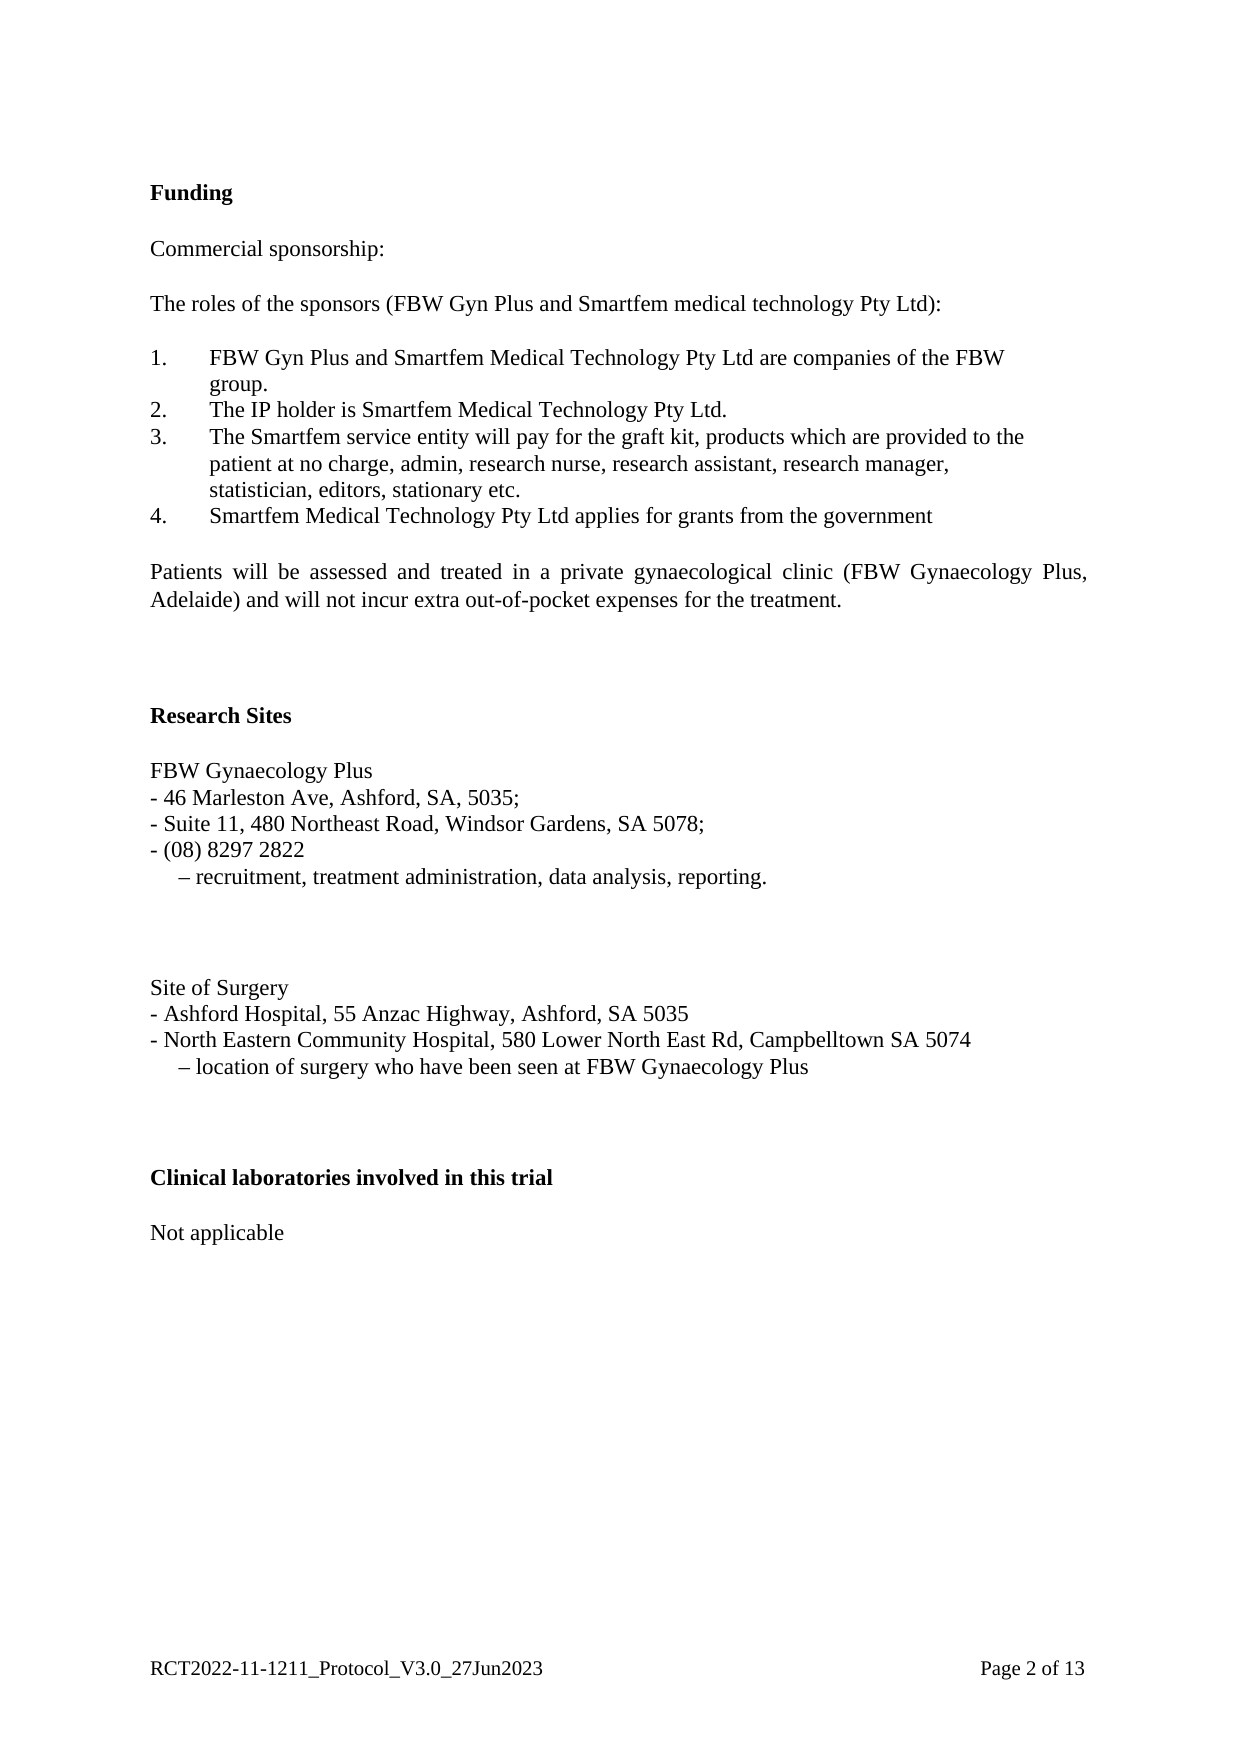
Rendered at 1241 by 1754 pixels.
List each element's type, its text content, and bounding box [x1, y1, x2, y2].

text Patients will be assessed and treated in a private gynaecological clinic (FBW Gynaecology Plus, Adelaide) and will not incur extra out-of-pocket expenses for the treatment. [150, 558, 1090, 613]
text FBW Gynaecology Plus - 46 Marleston Ave, Ashford, SA, 5035; - Suite 11, 480 Northeast Road, Windsor Gardens, SA 5078; - (08) 8297 2822 – recruitment, treatment administration, data analysis, reporting. [150, 757, 1090, 889]
text Research Sites [150, 702, 1090, 728]
text Not applicable [150, 1219, 1090, 1246]
list Smartfem Medical Technology Pty Ltd applies for grants from the government [150, 503, 1056, 529]
text Site of Surgery - Ashford Hospital, 55 Anzac Highway, Ashford, SA 5035 - North Eastern Community Hospital, 580 Lower North East Rd, Campbelltown SA 5074 – location of surgery who have been seen at FBW Gynaecology Plus [150, 974, 1090, 1079]
text The roles of the sponsors (FBW Gyn Plus and Smartfem medical technology Pty Ltd): [150, 290, 1056, 317]
list FBW Gyn Plus and Smartfem Medical Technology Pty Ltd are companies of the FBW group. [150, 343, 1056, 396]
text Commercial sponsorship: [150, 235, 1090, 261]
text Funding [150, 179, 1090, 206]
list The Smartfem service entity will pay for the graft kit, products which are provided to the patient at no charge, admin, research nurse, research assistant, research manager, statistician, editors, stationary etc. [150, 423, 1056, 502]
text Clinical laboratories involved in this trial [150, 1164, 1090, 1190]
list The IP holder is Smartfem Medical Technology Pty Ltd. [150, 397, 1056, 423]
